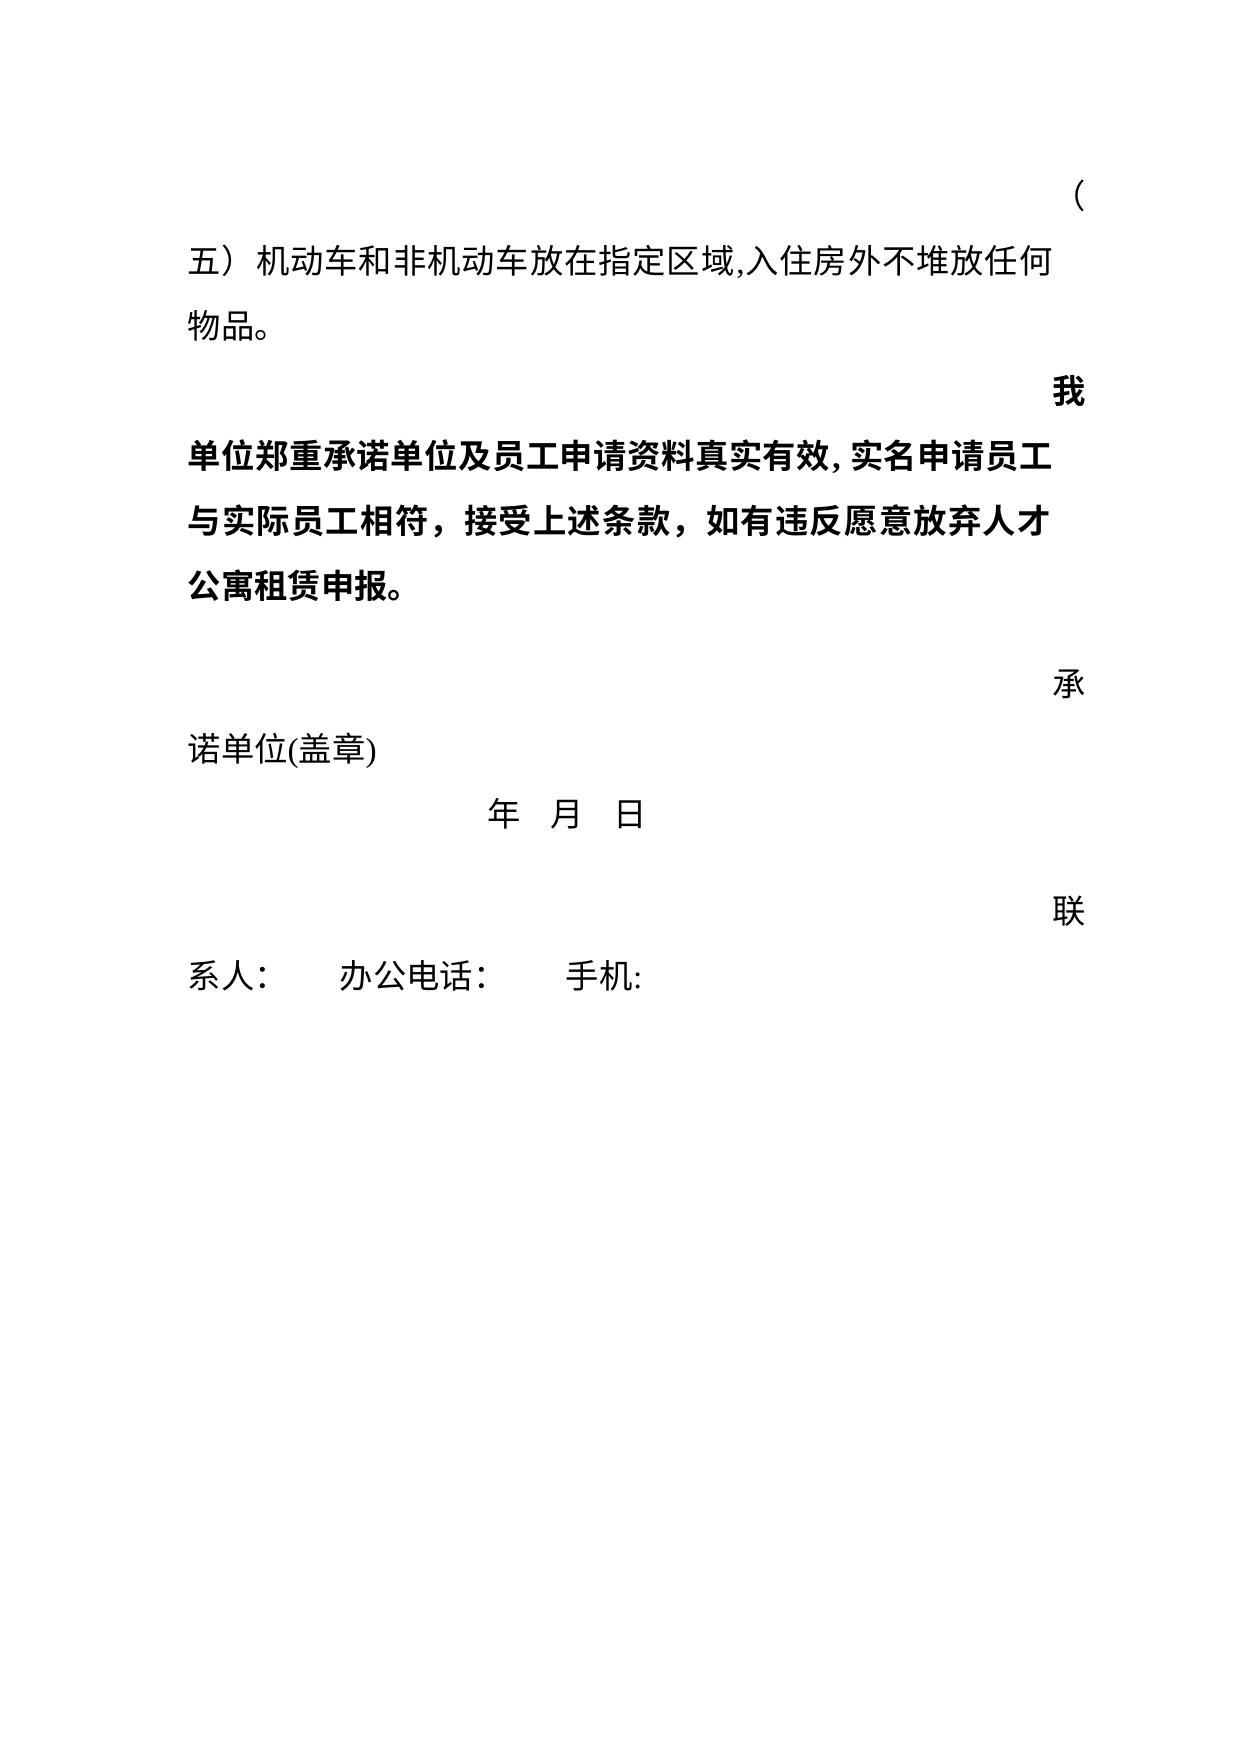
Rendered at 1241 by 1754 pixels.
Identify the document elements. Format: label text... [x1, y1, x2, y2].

text 我单位郑重承诺单位及员工申请资料真实有效, 实名申请员工与实际员工相符，接受上述条款，如有违反愿意放弃人才公寓租赁申报。 [187, 357, 1053, 617]
text 承诺单位(盖章) [187, 649, 1053, 779]
text 年 月 日 [187, 779, 1053, 844]
text （五）机动车和非机动车放在指定区域,入住房外不堆放任何物品。 [187, 162, 1053, 357]
text 联系人： 办公电话： 手机: [187, 877, 1053, 1007]
